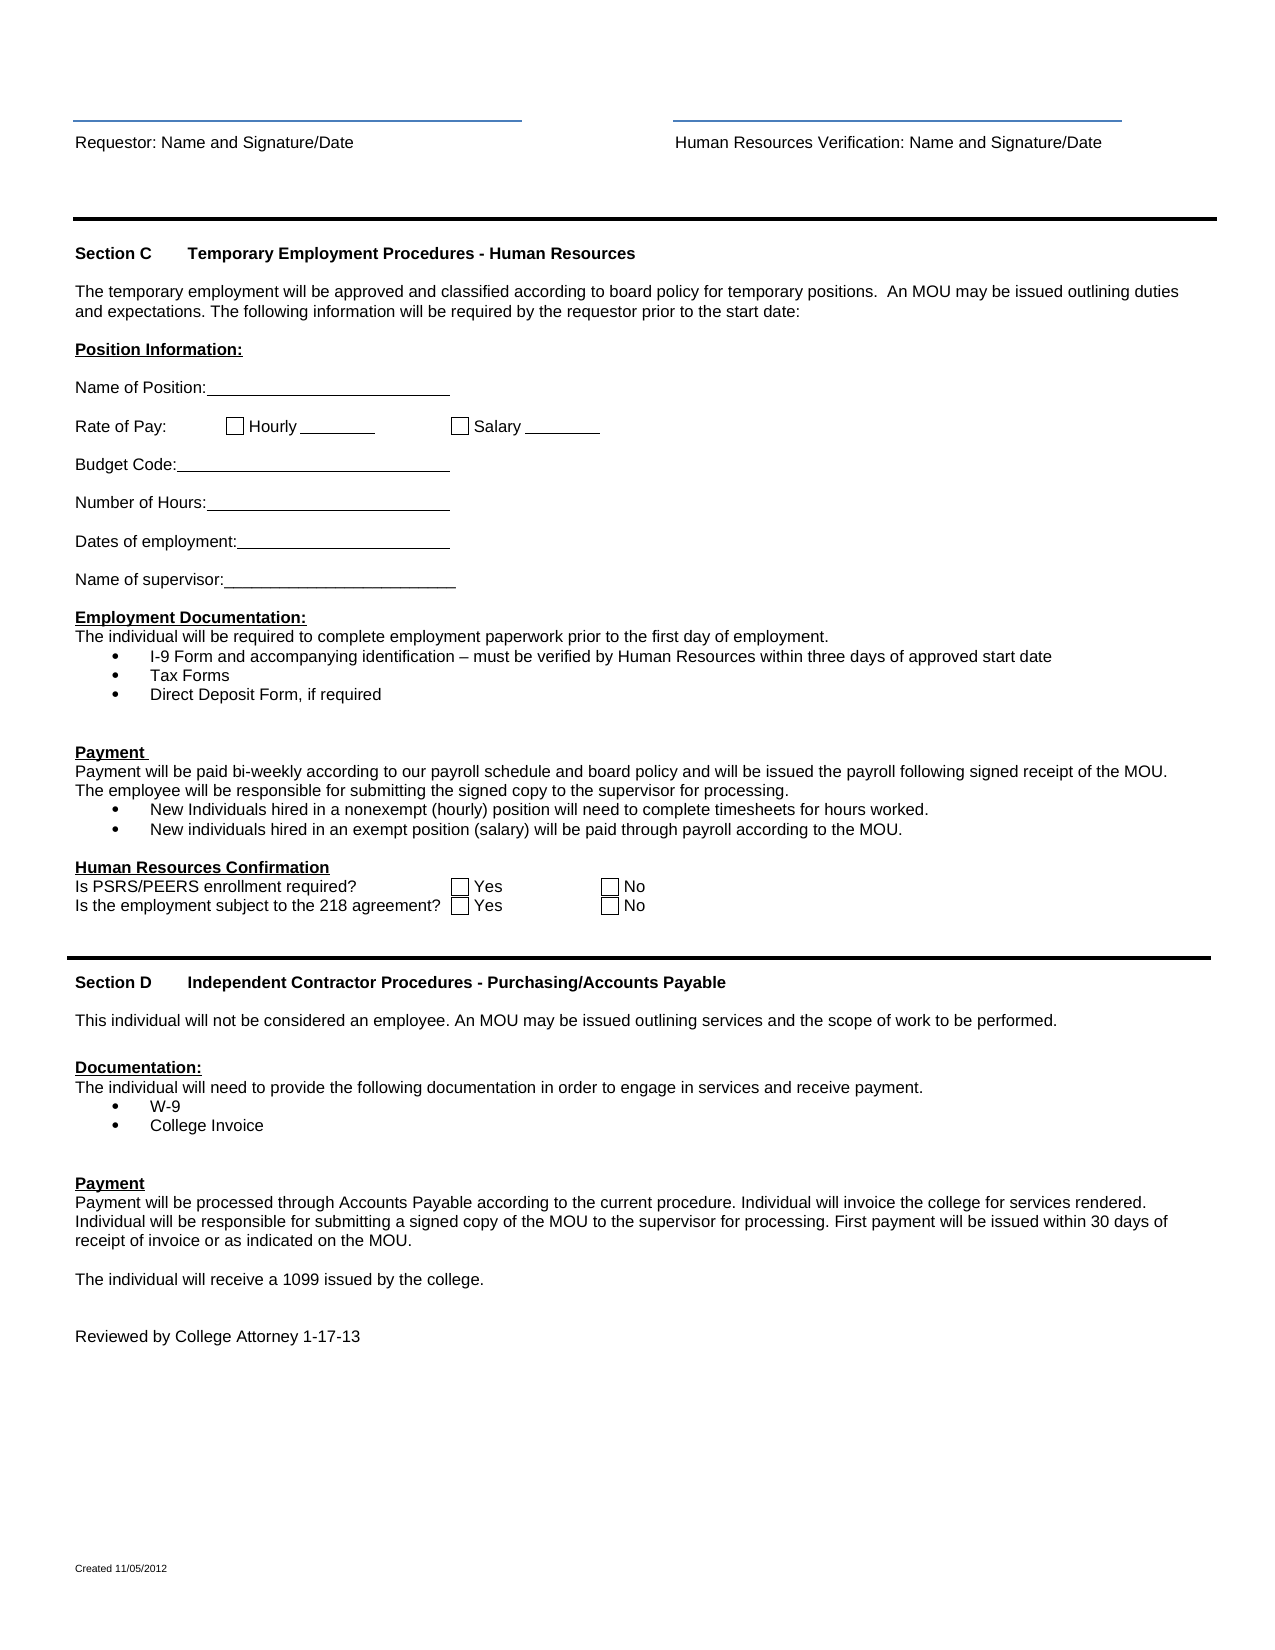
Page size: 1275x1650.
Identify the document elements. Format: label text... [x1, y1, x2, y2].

text This individual will not be considered an employee. An MOU may be issued outlining services and the scope of work to be performed. [75, 1011, 1200, 1030]
list Tax Forms [112, 666, 1200, 685]
list New individuals hired in an exempt position (salary) will be paid through payroll according to the MOU. [112, 819, 1200, 838]
text Requestor: Name and Signature/Date Human Resources Verification: Name and Signature/Date [75, 132, 1200, 152]
text Is PSRS/PEERS enrollment required? Yes No [75, 877, 1200, 896]
text Payment [75, 742, 1200, 762]
text Name of Position: [75, 378, 1200, 397]
list College Invoice [112, 1116, 1200, 1135]
text Budget Code: [75, 455, 1200, 474]
list W-9 [112, 1097, 1200, 1116]
text Payment will be paid bi-weekly according to our payroll schedule and board policy and will be issued the payroll following signed receipt of the MOU. The employee will be responsible for submitting the signed copy to the supervisor for processing. [75, 762, 1200, 800]
text Name of supervisor:_________________________ [75, 570, 1200, 589]
list I-9 Form and accompanying identification – must be verified by Human Resources within three days of approved start date [112, 646, 1200, 666]
text The individual will be required to complete employment paperwork prior to the first day of employment. [75, 627, 1200, 646]
list New Individuals hired in a nonexempt (hourly) position will need to complete timesheets for hours worked. [112, 800, 1200, 819]
text The temporary employment will be approved and classified according to board policy for temporary positions. An MOU may be issued outlining duties and expectations. The following information will be required by the requestor prior to the start date: [75, 282, 1200, 321]
text The individual will need to provide the following documentation in order to engage in services and receive payment. [75, 1077, 1200, 1097]
text Documentation: [75, 1058, 1200, 1077]
text Section D Independent Contractor Procedures - Purchasing/Accounts Payable [75, 973, 1200, 992]
text Position Information: [75, 340, 1200, 359]
text Human Resources Confirmation [75, 858, 1200, 877]
text Is the employment subject to the 218 agreement? Yes No [75, 896, 1200, 915]
text Employment Documentation: [75, 608, 1200, 627]
text Dates of employment: [75, 531, 1200, 551]
text Section C Temporary Employment Procedures - Human Resources [75, 244, 1202, 263]
text The individual will receive a 1099 issued by the college. [75, 1269, 1200, 1288]
text Payment [75, 1173, 1200, 1193]
text Payment will be processed through Accounts Payable according to the current procedure. Individual will invoice the college for services rendered. Individual will be responsible for submitting a signed copy of the MOU to the supervisor for processing. First payment will be issued within 30 days of receipt of invoice or as indicated on the MOU. [75, 1193, 1200, 1250]
text Reviewed by College Attorney 1-17-13 [75, 1327, 1200, 1346]
text Rate of Pay: Hourly Salary [75, 416, 1200, 436]
list Direct Deposit Form, if required [112, 685, 1200, 704]
text Number of Hours: [75, 493, 1200, 512]
